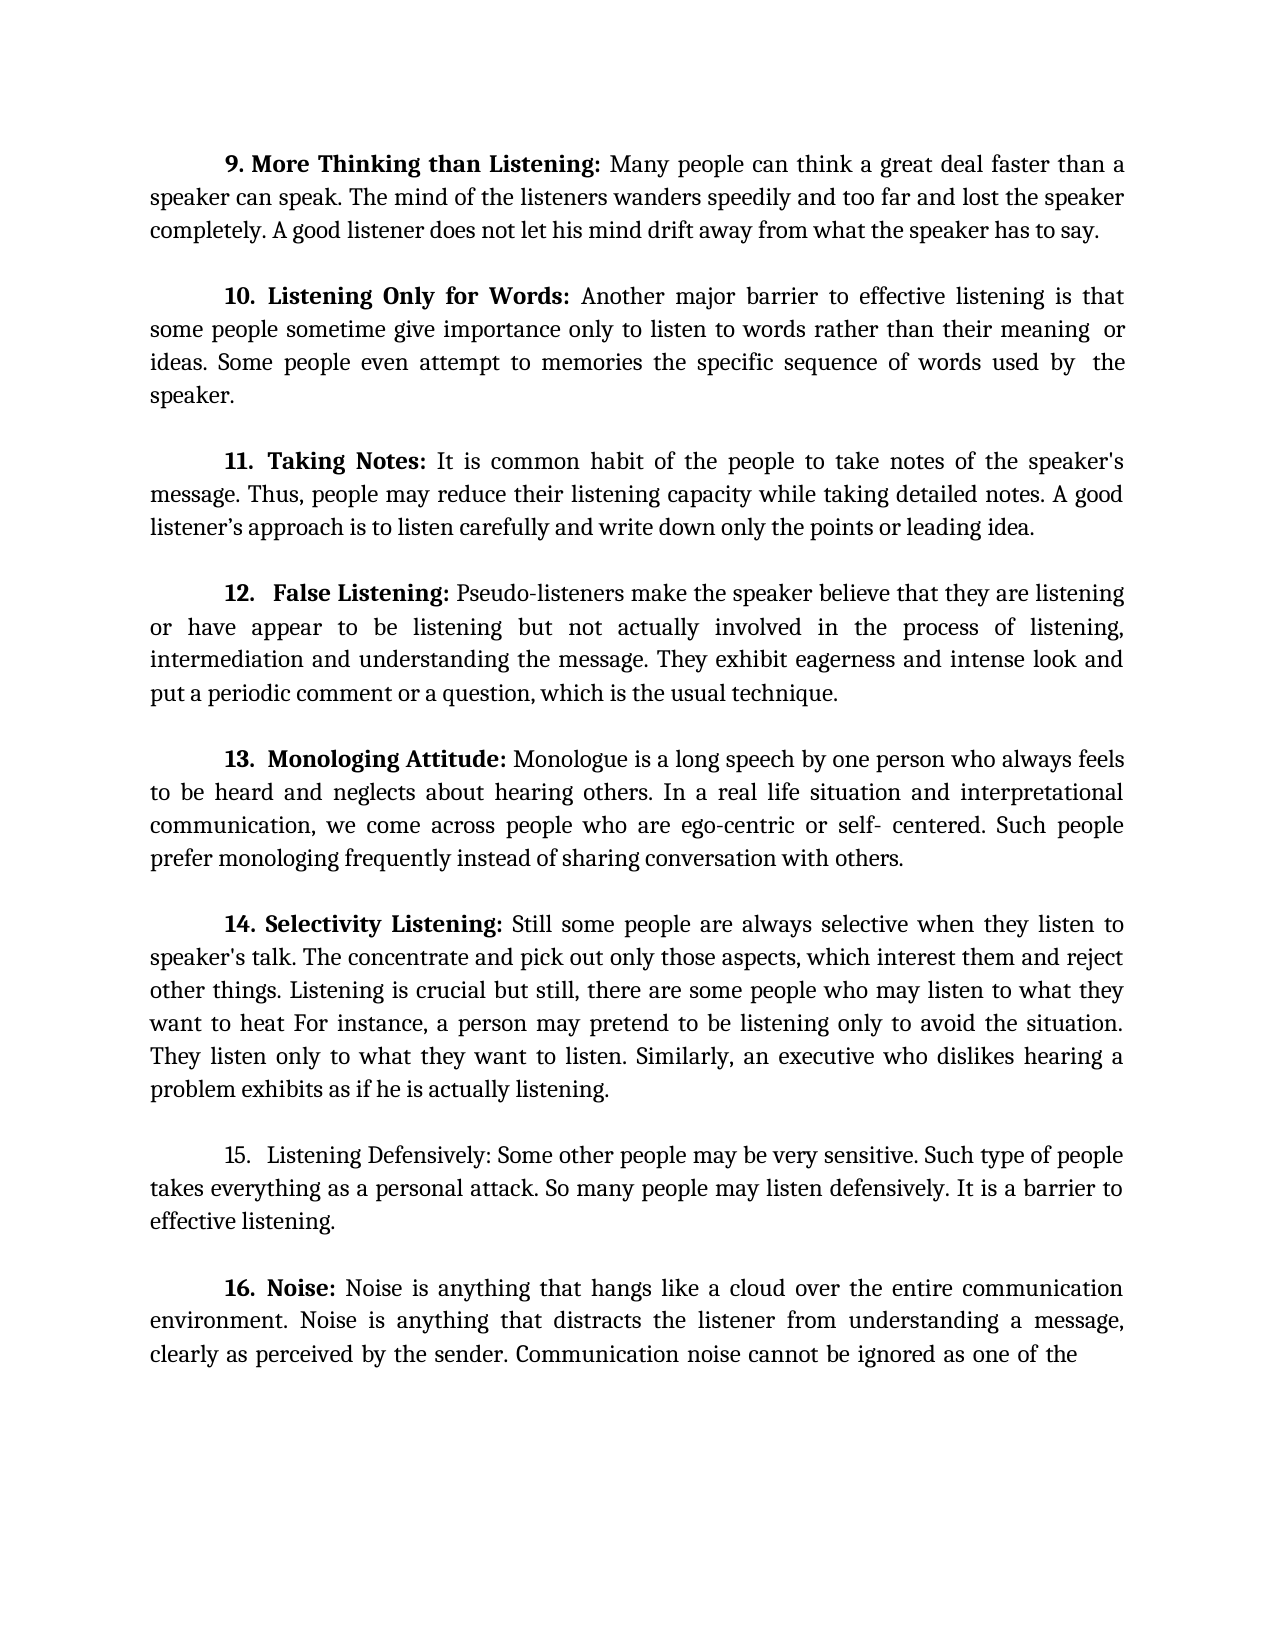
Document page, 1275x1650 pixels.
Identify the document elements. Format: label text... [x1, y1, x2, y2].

list Noise: Noise is anything that hangs like a cloud over the entire communication environment. Noise is anything that distracts the listener from understanding a message, clearly as perceived by the sender. Communication noise cannot be ignored as one of the [150, 1273, 1125, 1368]
list Selectivity Listening: Still some people are always selective when they listen to speaker's talk. The concentrate and pick out only those aspects, which interest them and reject other things. Listening is crucial but still, there are some people who may listen to what they want to heat For instance, a person may pretend to be listening only to avoid the situation. They listen only to what they want to listen. Similarly, an executive who dislikes hearing a problem exhibits as if he is actually listening. [150, 910, 1125, 1104]
list False Listening: Pseudo-listeners make the speaker believe that they are listening or have appear to be listening but not actually involved in the process of listening, intermediation and understanding the message. They exhibit eagerness and intense look and put a periodic comment or a question, which is the usual technique. [150, 579, 1125, 707]
list More Thinking than Listening: Many people can think a great deal faster than a speaker can speak. The mind of the listeners wanders speedily and too far and lost the speaker completely. A good listener does not let his mind drift away from what the speaker has to say. [150, 150, 1126, 244]
list Listening Defensively: Some other people may be very sensitive. Such type of people takes everything as a personal attack. So many people may listen defensively. It is a barrier to effective listening. [150, 1141, 1125, 1236]
list Monologing Attitude: Monologue is a long speech by one person who always feels to be heard and neglects about hearing others. In a real life situation and interpretational communication, we come across people who are ego-centric or self- centered. Such people prefer monologing frequently instead of sharing conversation with others. [150, 744, 1126, 872]
list Taking Notes: It is common habit of the people to take notes of the speaker's message. Thus, people may reduce their listening capacity while taking detailed notes. A good listener’s approach is to listen carefully and write down only the points or leading idea. [150, 447, 1125, 542]
list Listening Only for Words: Another major barrier to effective listening is that some people sometime give importance only to listen to words rather than their meaning or ideas. Some people even attempt to memories the specific sequence of words used by the speaker. [150, 282, 1125, 410]
